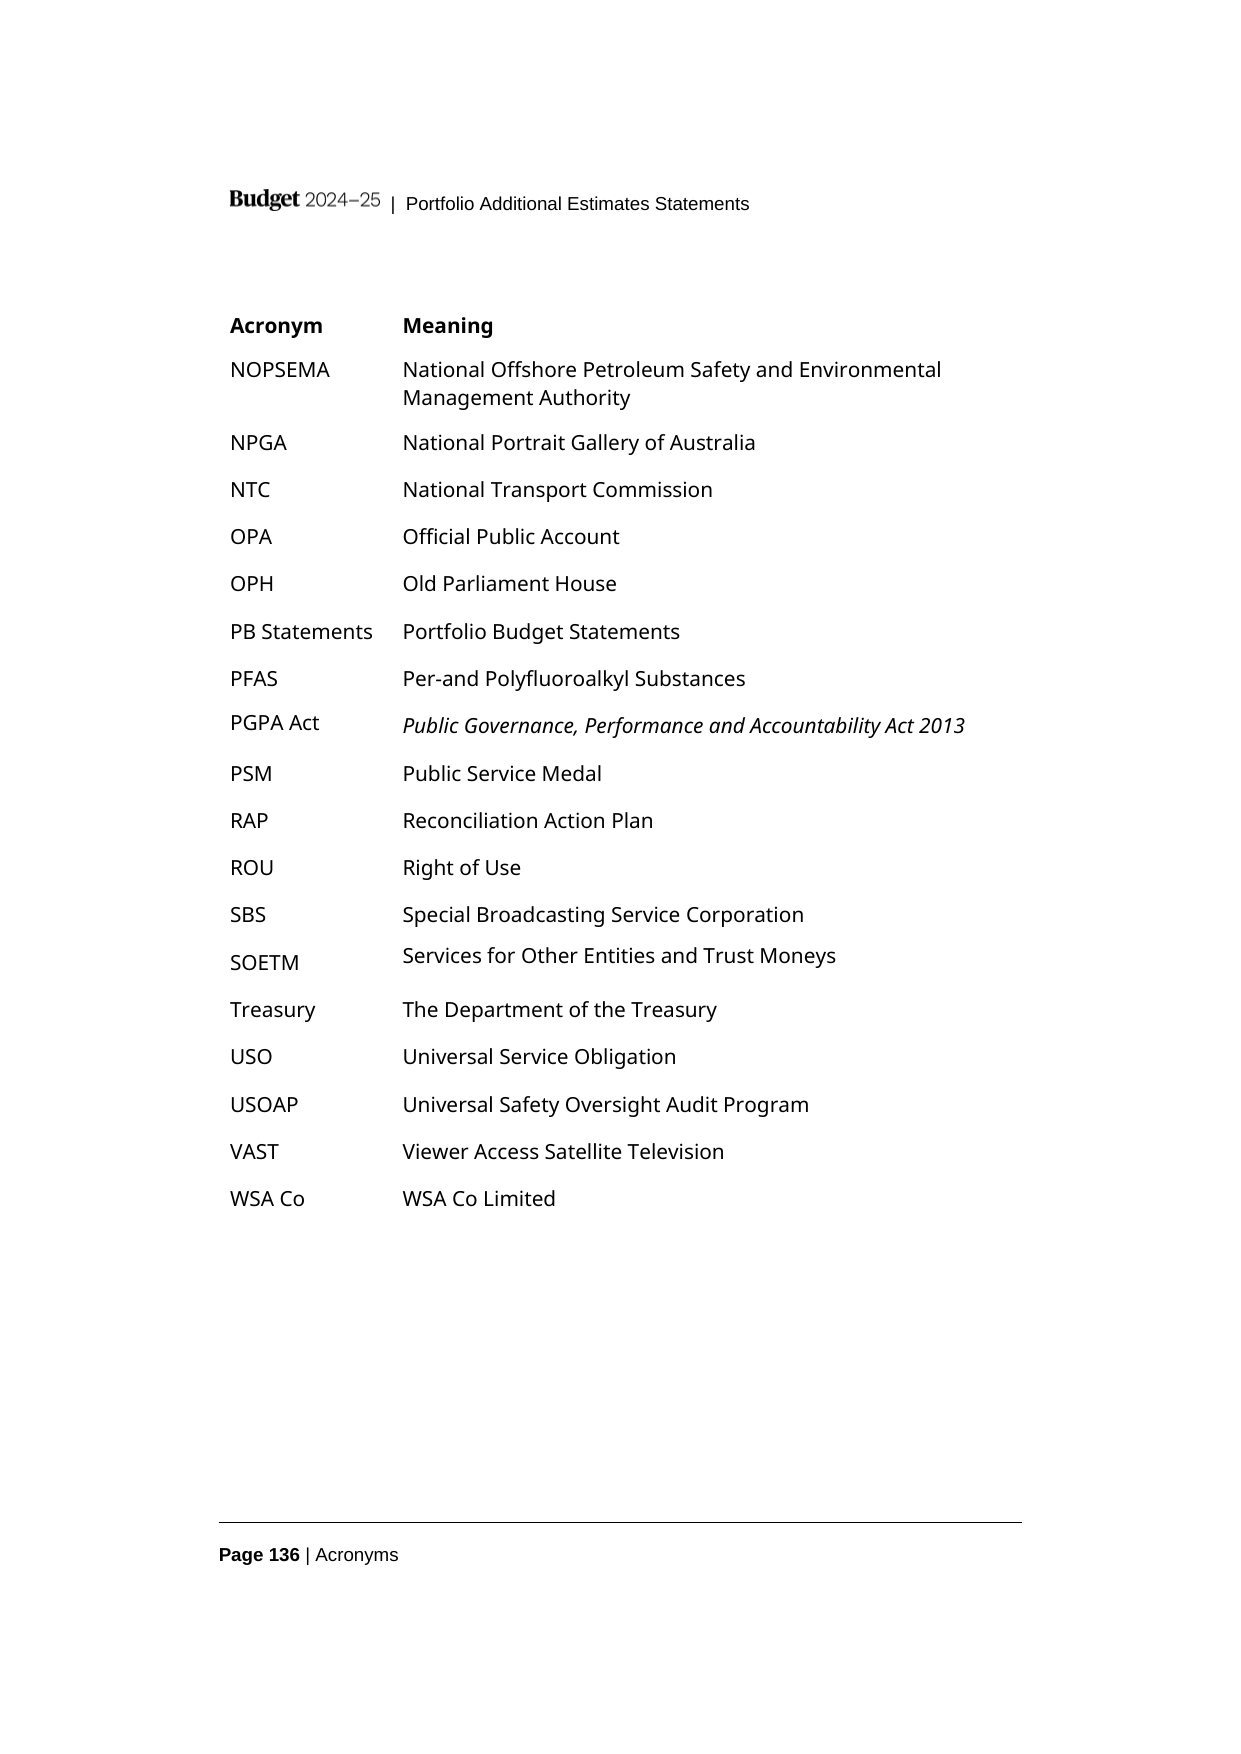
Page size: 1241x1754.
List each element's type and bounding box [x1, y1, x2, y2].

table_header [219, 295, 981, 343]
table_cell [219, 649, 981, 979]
picture [229, 189, 380, 211]
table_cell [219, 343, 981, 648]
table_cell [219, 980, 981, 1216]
